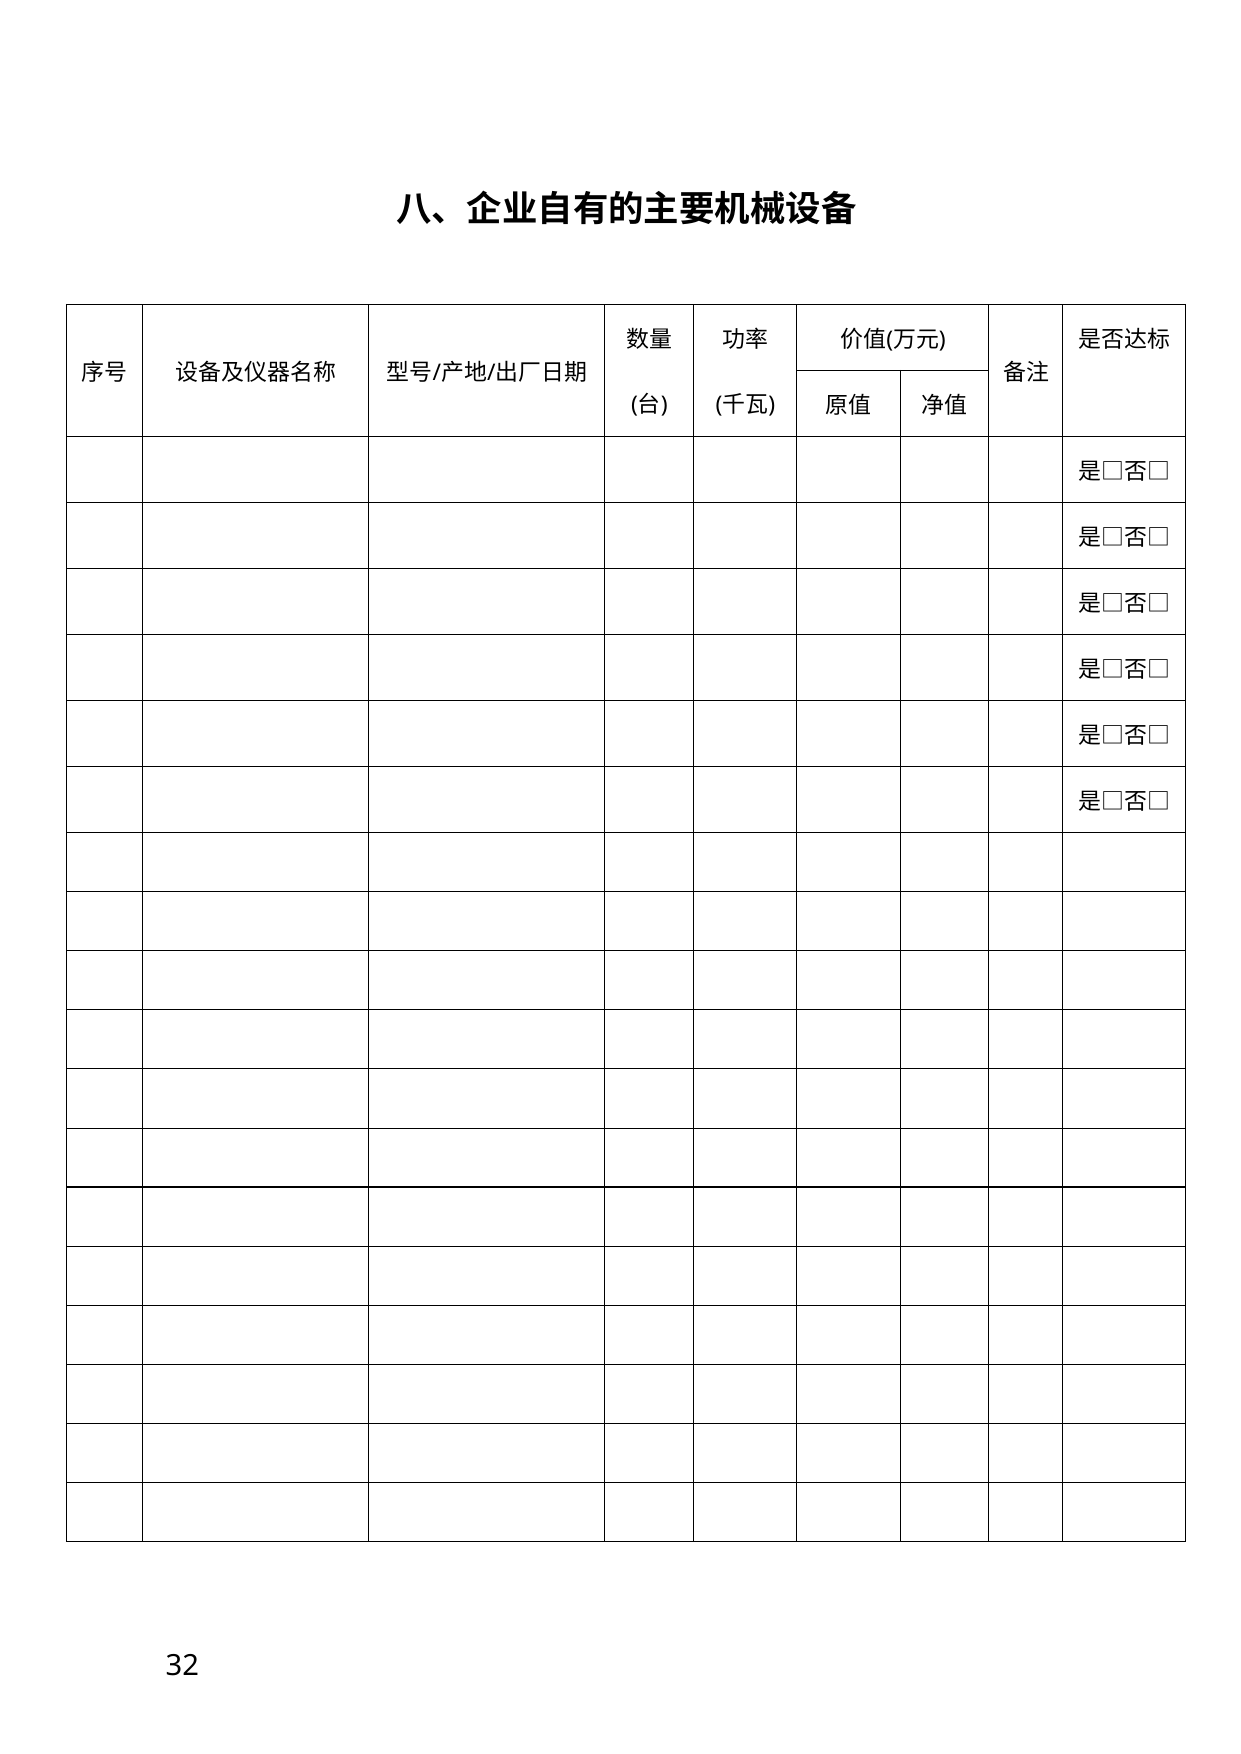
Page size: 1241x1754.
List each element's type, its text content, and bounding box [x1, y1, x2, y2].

table_cell [143, 1365, 368, 1423]
table_cell [369, 1069, 604, 1127]
table_cell [797, 1365, 900, 1423]
table_cell [797, 1069, 900, 1127]
table_cell [67, 503, 142, 568]
table_cell [1063, 1306, 1185, 1364]
table_cell [901, 437, 988, 502]
table_cell [797, 635, 900, 700]
table_cell [797, 951, 900, 1009]
table_cell [605, 569, 693, 634]
table_cell [694, 892, 796, 950]
table_cell [694, 1365, 796, 1423]
table_cell [1063, 1188, 1185, 1246]
table_cell [901, 1129, 988, 1186]
table_cell [369, 1306, 604, 1364]
table_cell [369, 569, 604, 634]
table_header 设备及仪器名称 [143, 305, 368, 436]
table_header 序号 [67, 305, 142, 436]
table_cell [369, 833, 604, 891]
table_cell [694, 833, 796, 891]
table_cell [605, 951, 693, 1009]
table_cell [797, 1424, 900, 1482]
table_cell [989, 951, 1062, 1009]
table_cell [143, 1069, 368, 1127]
table_cell [67, 833, 142, 891]
table_cell [989, 767, 1062, 832]
table_cell [605, 1424, 693, 1482]
table_cell [369, 1010, 604, 1068]
table_cell [143, 1247, 368, 1304]
table_header 功率 (千瓦) [694, 305, 796, 436]
table_cell [143, 767, 368, 832]
table_cell [605, 1306, 693, 1364]
table_cell [605, 1483, 693, 1541]
table_header 备注 [989, 305, 1062, 436]
table_cell [901, 1247, 988, 1304]
table_cell [797, 833, 900, 891]
table_cell 是□否□ [1063, 569, 1185, 634]
table_cell [901, 892, 988, 950]
table_cell [67, 1069, 142, 1127]
table_header 价值(万元) [797, 305, 988, 370]
table_cell [797, 892, 900, 950]
table_cell [369, 437, 604, 502]
table_cell [369, 951, 604, 1009]
table_cell [1063, 1247, 1185, 1304]
table_cell [143, 1129, 368, 1186]
table_cell [694, 635, 796, 700]
table_cell [1063, 1010, 1185, 1068]
table_cell [694, 701, 796, 766]
table_cell [143, 833, 368, 891]
table_cell 是□否□ [1063, 437, 1185, 502]
table_cell 净值 [901, 371, 988, 436]
table_cell [605, 503, 693, 568]
table_cell [369, 635, 604, 700]
table_cell [1063, 1483, 1185, 1541]
table_cell 是□否□ [1063, 767, 1185, 832]
table_cell [605, 1129, 693, 1186]
table_cell [797, 701, 900, 766]
table_cell [67, 701, 142, 766]
table_cell [989, 1365, 1062, 1423]
table_cell [797, 437, 900, 502]
table_cell [605, 833, 693, 891]
table_cell [989, 1188, 1062, 1246]
table_cell [901, 951, 988, 1009]
table_cell [67, 892, 142, 950]
table_cell [605, 1069, 693, 1127]
table_cell [605, 635, 693, 700]
table_cell [989, 1129, 1062, 1186]
table_cell [369, 1247, 604, 1304]
table_cell [694, 951, 796, 1009]
table_cell [694, 1188, 796, 1246]
table_cell [694, 1424, 796, 1482]
table_cell [797, 1247, 900, 1304]
table_cell [797, 1483, 900, 1541]
table_cell [989, 1069, 1062, 1127]
table_cell [605, 1247, 693, 1304]
table_cell 是□否□ [1063, 701, 1185, 766]
table_cell [989, 1424, 1062, 1482]
table_cell [143, 951, 368, 1009]
table_cell [901, 1010, 988, 1068]
table_cell [143, 503, 368, 568]
table_cell [694, 1483, 796, 1541]
table_cell [901, 1365, 988, 1423]
table_cell [901, 1424, 988, 1482]
table_cell [989, 1306, 1062, 1364]
table_cell [67, 1365, 142, 1423]
table_cell [67, 1424, 142, 1482]
table_cell [694, 1069, 796, 1127]
table_cell 是□否□ [1063, 635, 1185, 700]
table_cell [901, 635, 988, 700]
table_cell 原值 [797, 371, 900, 436]
table_cell [67, 1129, 142, 1186]
table_cell [67, 1306, 142, 1364]
table_cell [797, 1129, 900, 1186]
table_cell [901, 833, 988, 891]
table_cell [694, 437, 796, 502]
table_cell [67, 1188, 142, 1246]
table_cell [67, 635, 142, 700]
table_cell [1063, 1129, 1185, 1186]
table_cell 是□否□ [1063, 503, 1185, 568]
table_cell [901, 569, 988, 634]
table_cell [989, 833, 1062, 891]
table_cell [143, 892, 368, 950]
table_cell [1063, 1424, 1185, 1482]
table_cell [1063, 833, 1185, 891]
table_header 是否达标 [1063, 305, 1185, 436]
table_cell [901, 1483, 988, 1541]
table_cell [901, 1188, 988, 1246]
table_cell [605, 701, 693, 766]
table_cell [143, 569, 368, 634]
table_cell [143, 1188, 368, 1246]
table_cell [694, 1306, 796, 1364]
table_cell [694, 1010, 796, 1068]
table_cell [989, 1010, 1062, 1068]
table_cell [901, 1069, 988, 1127]
table_cell [67, 951, 142, 1009]
table_cell [1063, 951, 1185, 1009]
table_cell [901, 767, 988, 832]
table_cell [989, 1483, 1062, 1541]
table_cell [143, 1483, 368, 1541]
table_cell [1063, 892, 1185, 950]
table_header 型号/产地/出厂日期 [369, 305, 604, 436]
table_cell [369, 1365, 604, 1423]
table_cell [369, 1424, 604, 1482]
list 八、企业自有的主要机械设备 [165, 174, 1087, 239]
table_cell [143, 437, 368, 502]
table_cell [797, 569, 900, 634]
table_cell [67, 1010, 142, 1068]
table_cell [989, 1247, 1062, 1304]
table_cell [369, 701, 604, 766]
table_cell [901, 1306, 988, 1364]
table_cell [369, 767, 604, 832]
table_cell [989, 701, 1062, 766]
table_cell [67, 1247, 142, 1304]
table_cell [1063, 1365, 1185, 1423]
table_cell [67, 1483, 142, 1541]
table_cell [797, 767, 900, 832]
table_cell [369, 1483, 604, 1541]
table_cell [369, 1129, 604, 1186]
table_cell [797, 503, 900, 568]
table_cell [901, 701, 988, 766]
table_cell [369, 503, 604, 568]
table_cell [989, 503, 1062, 568]
table_cell [67, 767, 142, 832]
table_cell [143, 1424, 368, 1482]
table_cell [797, 1010, 900, 1068]
table_cell [989, 635, 1062, 700]
table_cell [143, 701, 368, 766]
table_cell [694, 1129, 796, 1186]
table_cell [694, 1247, 796, 1304]
table_header 数量 (台) [605, 305, 693, 436]
table_cell [605, 892, 693, 950]
table_cell [143, 1010, 368, 1068]
table_cell [143, 1306, 368, 1364]
table_cell [67, 569, 142, 634]
table_cell [605, 437, 693, 502]
table_cell [605, 1188, 693, 1246]
table_cell [797, 1188, 900, 1246]
table_cell [605, 1010, 693, 1068]
table_cell [694, 503, 796, 568]
table_cell [605, 1365, 693, 1423]
table_cell [143, 635, 368, 700]
table_cell [67, 437, 142, 502]
table_cell [989, 569, 1062, 634]
table_cell [369, 892, 604, 950]
table_cell [797, 1306, 900, 1364]
table_cell [369, 1188, 604, 1246]
table_cell [694, 767, 796, 832]
table_cell [605, 767, 693, 832]
table_cell [901, 503, 988, 568]
table_cell [989, 437, 1062, 502]
table_cell [694, 569, 796, 634]
table_cell [1063, 1069, 1185, 1127]
table_cell [989, 892, 1062, 950]
